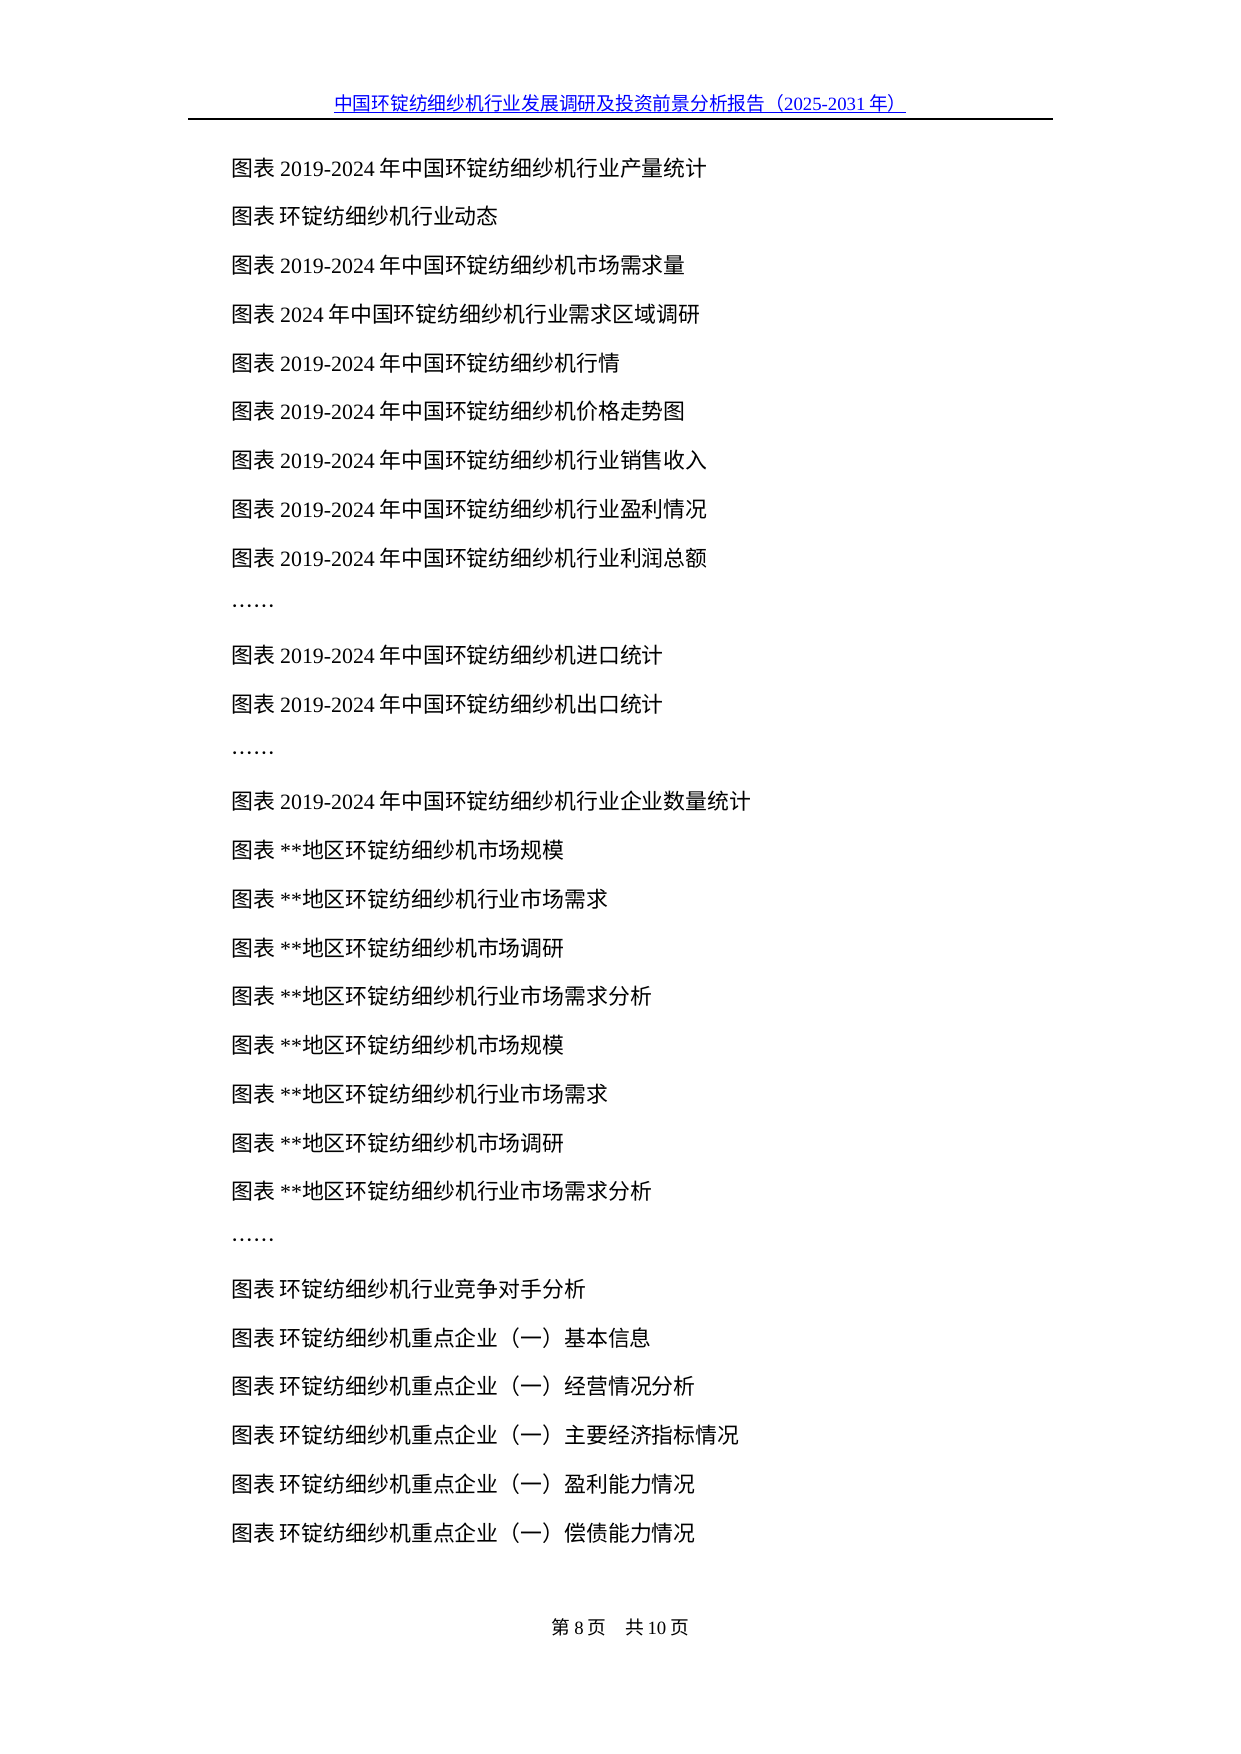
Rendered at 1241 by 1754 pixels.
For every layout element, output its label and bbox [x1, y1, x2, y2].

text [187, 150, 1053, 1548]
